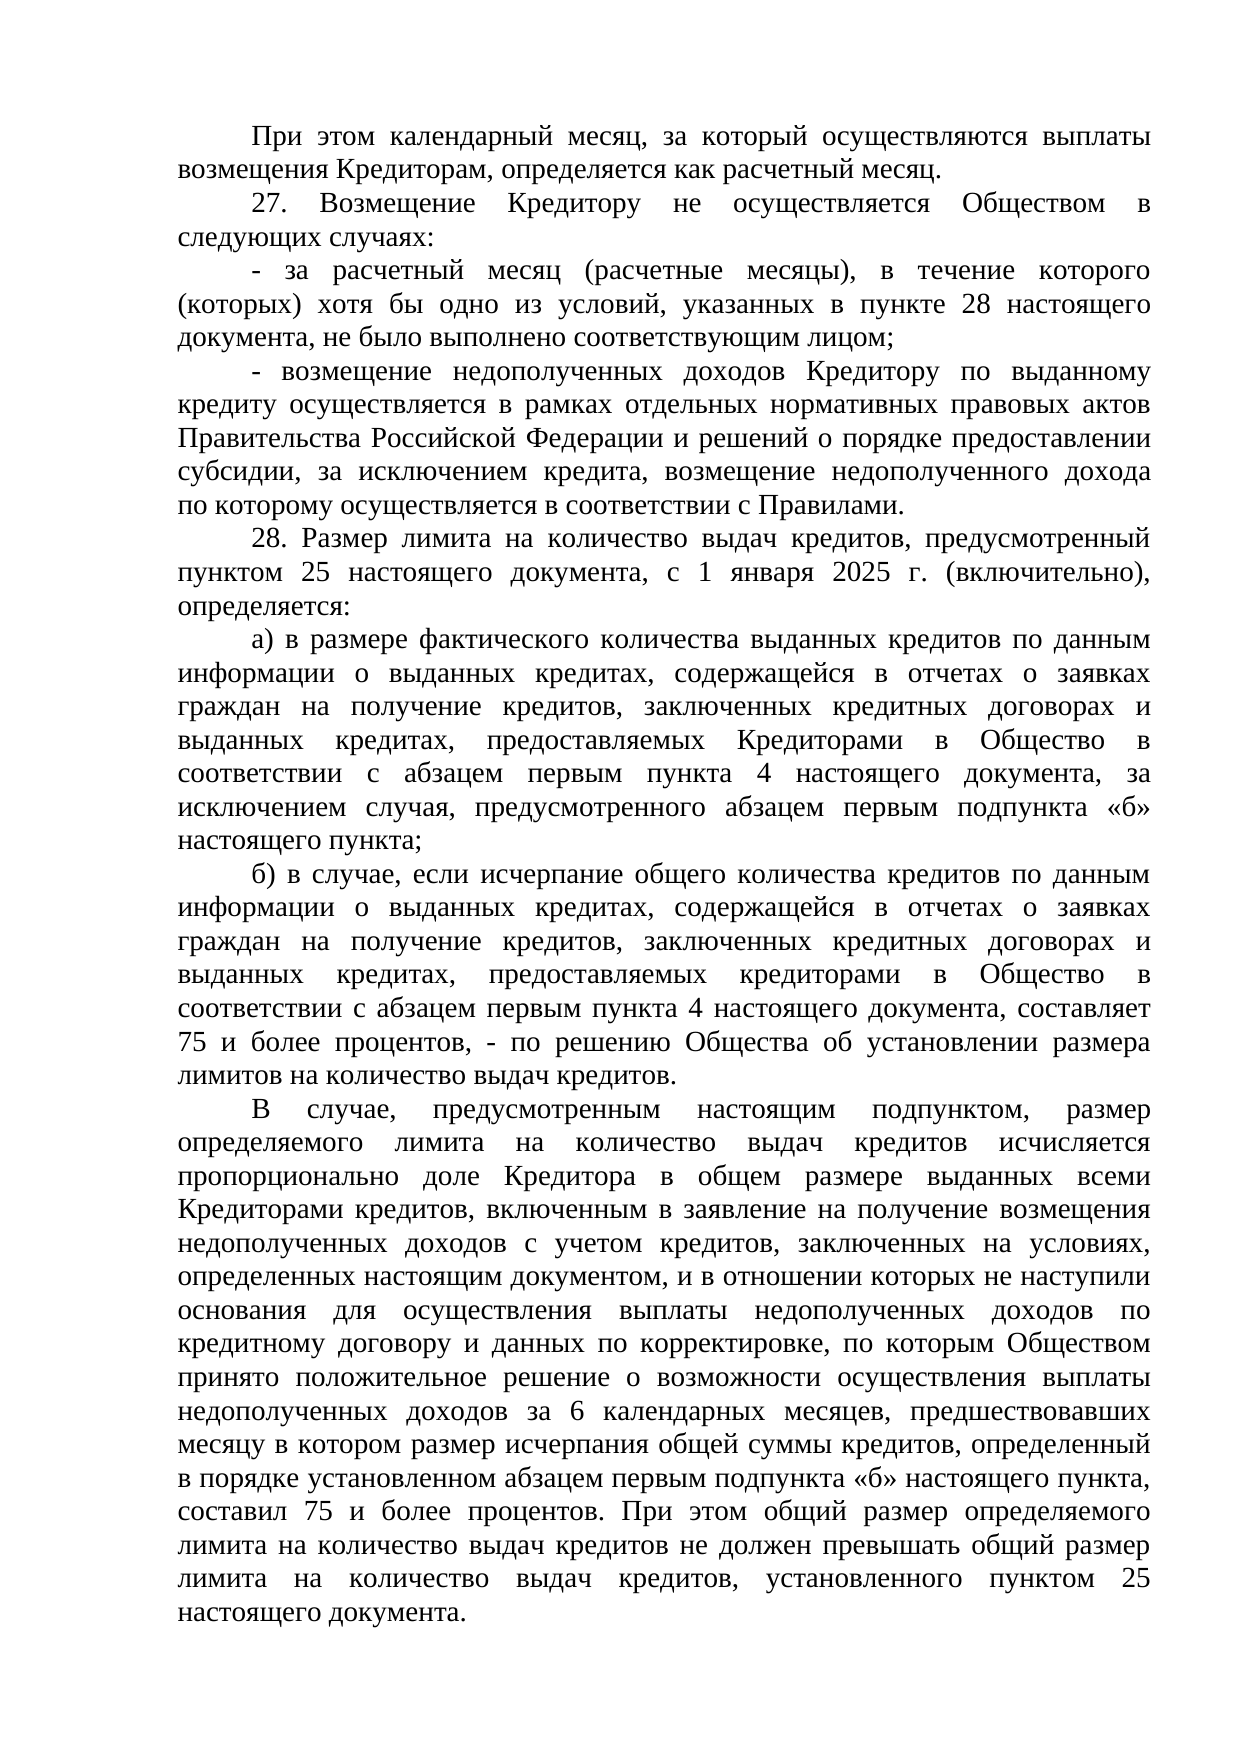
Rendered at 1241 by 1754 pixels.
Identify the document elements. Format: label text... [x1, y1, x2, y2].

text - за расчетный месяц (расчетные месяцы), в течение которого (которых) хотя бы одно из условий, указанных в пункте 28 настоящего документа, не было выполнено соответствующим лицом; [177, 252, 1152, 353]
text б) в случае, если исчерпание общего количества кредитов по данным информации о выданных кредитах, содержащейся в отчетах о заявках граждан на получение кредитов, заключенных кредитных договорах и выданных кредитах, предоставляемых кредиторами в Общество в соответствии с абзацем первым пункта 4 настоящего документа, составляет 75 и более процентов, - по решению Общества об установлении размера лимитов на количество выдач кредитов. [177, 856, 1152, 1091]
text 27. Возмещение Кредитору не осуществляется Обществом в следующих случаях: [177, 185, 1152, 252]
text - возмещение недополученных доходов Кредитору по выданному кредиту осуществляется в рамках отдельных нормативных правовых актов Правительства Российской Федерации и решений о порядке предоставлении субсидии, за исключением кредита, возмещение недополученного дохода по которому осуществляется в соответствии с Правилами. [177, 353, 1152, 521]
text В случае, предусмотренным настоящим подпунктом, размер определяемого лимита на количество выдач кредитов исчисляется пропорционально доле Кредитора в общем размере выданных всеми Кредиторами кредитов, включенным в заявление на получение возмещения недополученных доходов с учетом кредитов, заключенных на условиях, определенных настоящим документом, и в отношении которых не наступили основания для осуществления выплаты недополученных доходов по кредитному договору и данных по корректировке, по которым Обществом принято положительное решение о возможности осуществления выплаты недополученных доходов за 6 календарных месяцев, предшествовавших месяцу в котором размер исчерпания общей суммы кредитов, определенный в порядке установленном абзацем первым подпункта «б» настоящего пункта, составил 75 и более процентов. При этом общий размер определяемого лимита на количество выдач кредитов не должен превышать общий размер лимита на количество выдач кредитов, установленного пунктом 25 настоящего документа. [177, 1091, 1152, 1627]
text При этом календарный месяц, за который осуществляются выплаты возмещения Кредиторам, определяется как расчетный месяц. [177, 118, 1152, 185]
text а) в размере фактического количества выданных кредитов по данным информации о выданных кредитах, содержащейся в отчетах о заявках граждан на получение кредитов, заключенных кредитных договорах и выданных кредитах, предоставляемых Кредиторами в Общество в соответствии с абзацем первым пункта 4 настоящего документа, за исключением случая, предусмотренного абзацем первым подпункта «б» настоящего пункта; [177, 621, 1152, 856]
text 28. Размер лимита на количество выдач кредитов, предусмотренный пунктом 25 настоящего документа, с 1 января 2025 г. (включительно), определяется: [177, 521, 1152, 621]
